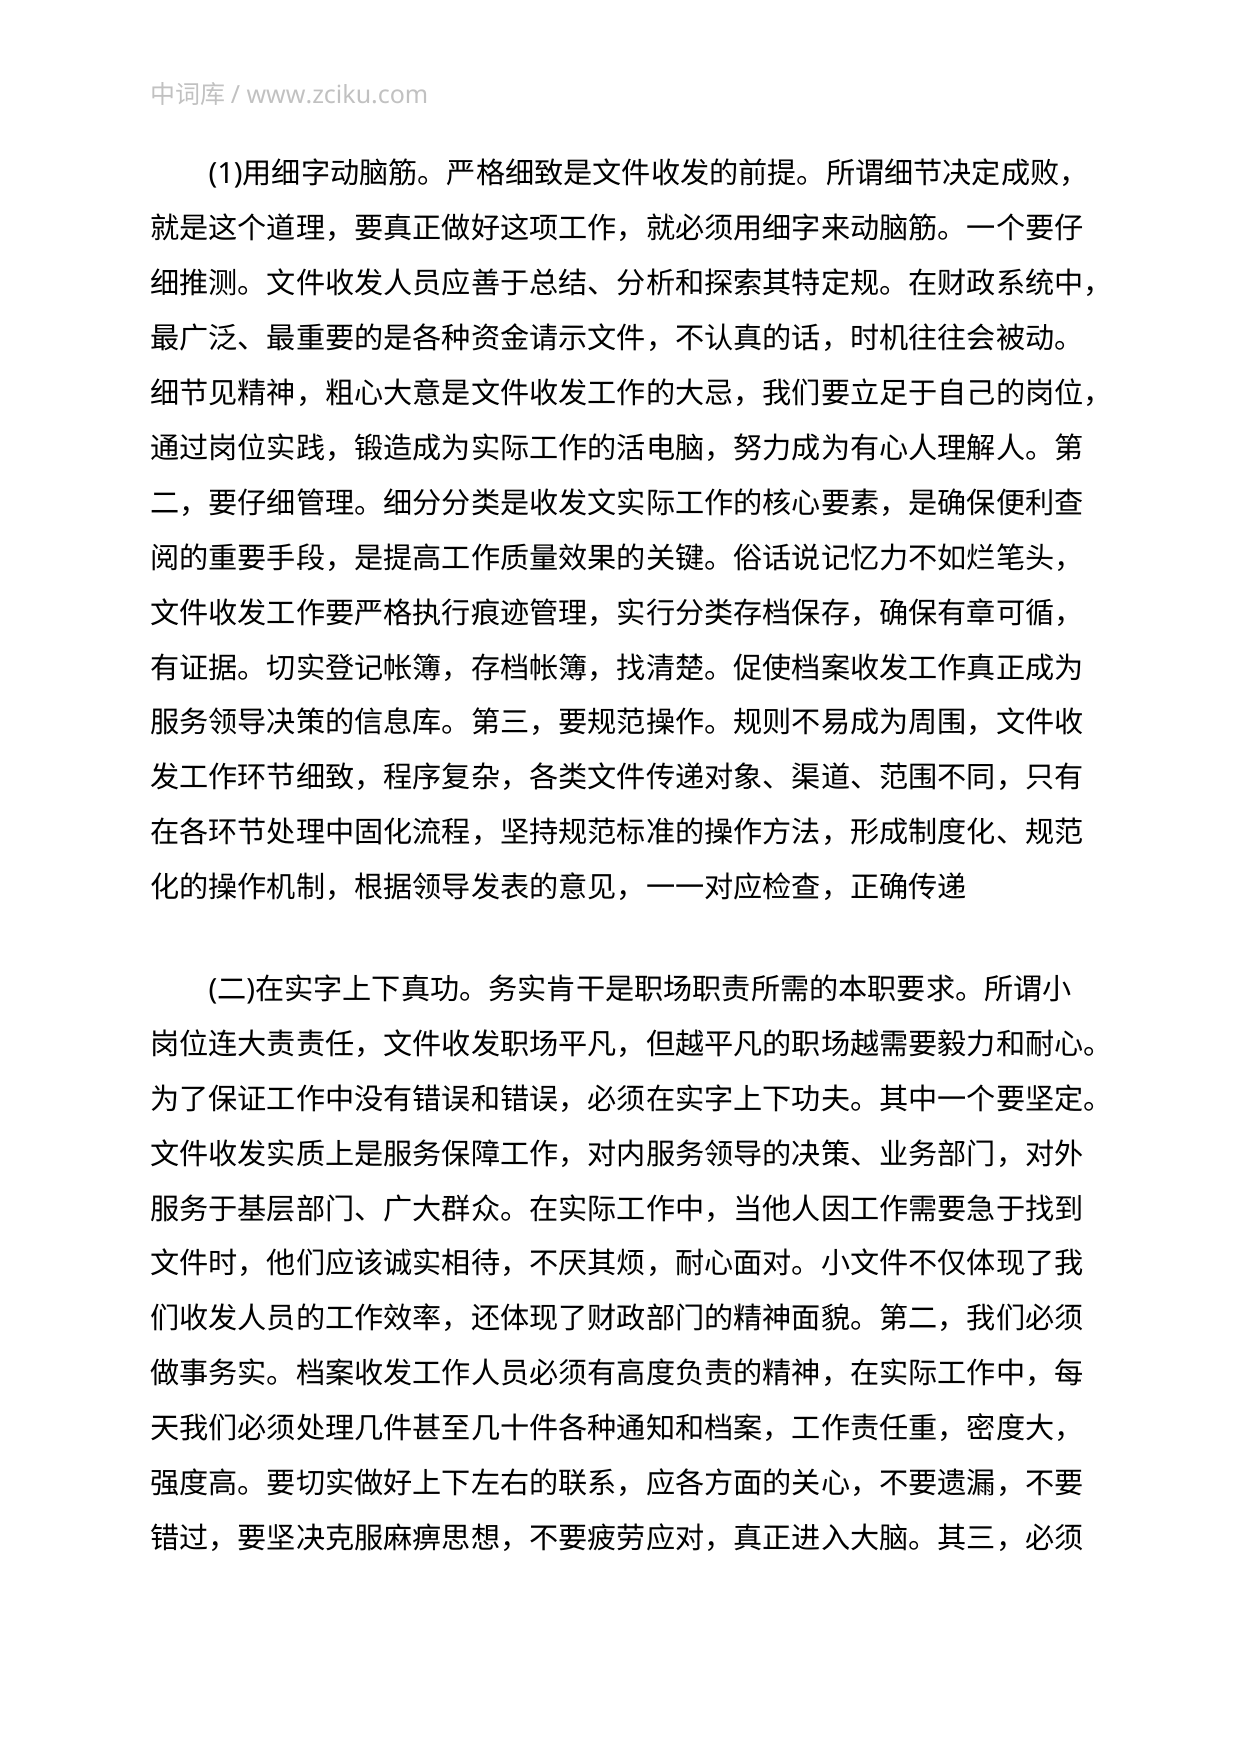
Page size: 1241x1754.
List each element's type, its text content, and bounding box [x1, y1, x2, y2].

text (1)用细字动脑筋。严格细致是文件收发的前提。所谓细节决定成败，就是这个道理，要真正做好这项工作，就必须用细字来动脑筋。一个要仔细推测。文件收发人员应善于总结、分析和探索其特定规。在财政系统中，最广泛、最重要的是各种资金请示文件，不认真的话，时机往往会被动。细节见精神，粗心大意是文件收发工作的大忌，我们要立足于自己的岗位，通过岗位实践，锻造成为实际工作的活电脑，努力成为有心人理解人。第二，要仔细管理。细分分类是收发文实际工作的核心要素，是确保便利查阅的重要手段，是提高工作质量效果的关键。俗话说记忆力不如烂笔头，文件收发工作要严格执行痕迹管理，实行分类存档保存，确保有章可循，有证据。切实登记帐簿，存档帐簿，找清楚。促使档案收发工作真正成为服务领导决策的信息库。第三，要规范操作。规则不易成为周围，文件收发工作环节细致，程序复杂，各类文件传递对象、渠道、范围不同，只有在各环节处理中固化流程，坚持规范标准的操作方法，形成制度化、规范化的操作机制，根据领导发表的意见，一一对应检查，正确传递 [150, 150, 1090, 906]
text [150, 966, 1090, 1557]
